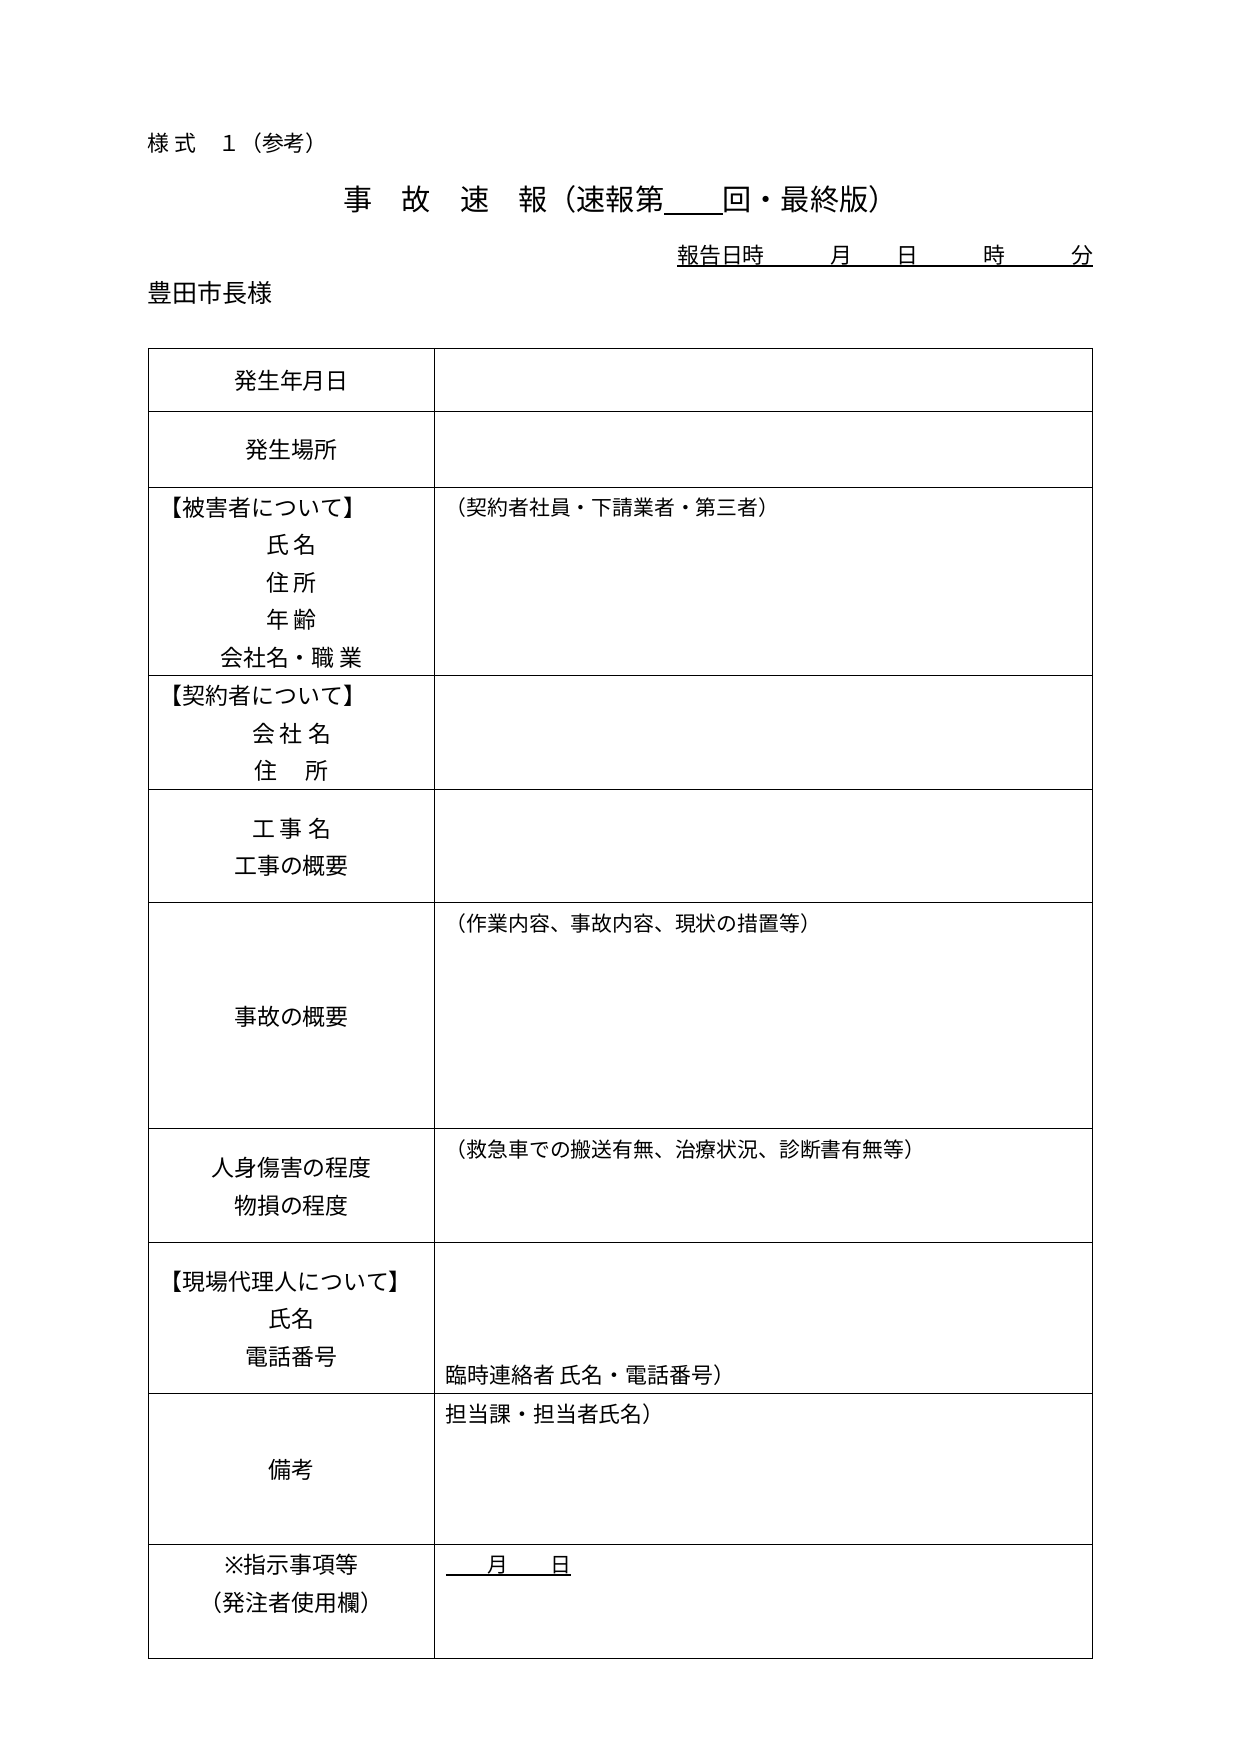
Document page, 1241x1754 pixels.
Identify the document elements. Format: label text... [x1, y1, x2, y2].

text 様 式 １（参考） [148, 123, 1092, 160]
table_cell 月 日 [435, 1545, 1092, 1657]
text 報告日時 月 日 時 分 [148, 235, 1092, 273]
table_cell [435, 676, 1092, 789]
table_cell ※指示事項等 （発注者使用欄） [149, 1545, 434, 1657]
table_cell 臨時連絡者 氏名・電話番号） [435, 1243, 1092, 1393]
table_cell 人身傷害の程度 物損の程度 [149, 1129, 434, 1242]
table_cell [435, 412, 1092, 487]
table_cell 備考 [149, 1394, 434, 1544]
table_cell （作業内容、事故内容、現状の措置等） [435, 903, 1092, 1128]
table_cell 【被害者について】 氏 名 住 所 年 齢 会社名・職 業 [149, 488, 434, 675]
table_header 発生年月日 [149, 349, 434, 411]
table_cell [435, 790, 1092, 902]
text 事 故 速 報（速報第 回・最終版） [148, 160, 1092, 235]
table_cell 【現場代理人について】 氏名 電話番号 [149, 1243, 434, 1393]
table_cell 発生場所 [149, 412, 434, 487]
table_cell （契約者社員・下請業者・第三者） [435, 488, 1092, 675]
text 豊田市長様 [148, 273, 1092, 310]
table_cell 工 事 名 工事の概要 [149, 790, 434, 902]
table_cell 担当課・担当者氏名） [435, 1394, 1092, 1544]
table_header [435, 349, 1092, 411]
table_cell 事故の概要 [149, 903, 434, 1128]
table_cell （救急車での搬送有無、治療状況、診断書有無等） [435, 1129, 1092, 1242]
table_cell 【契約者について】 会 社 名 住 所 [149, 676, 434, 789]
